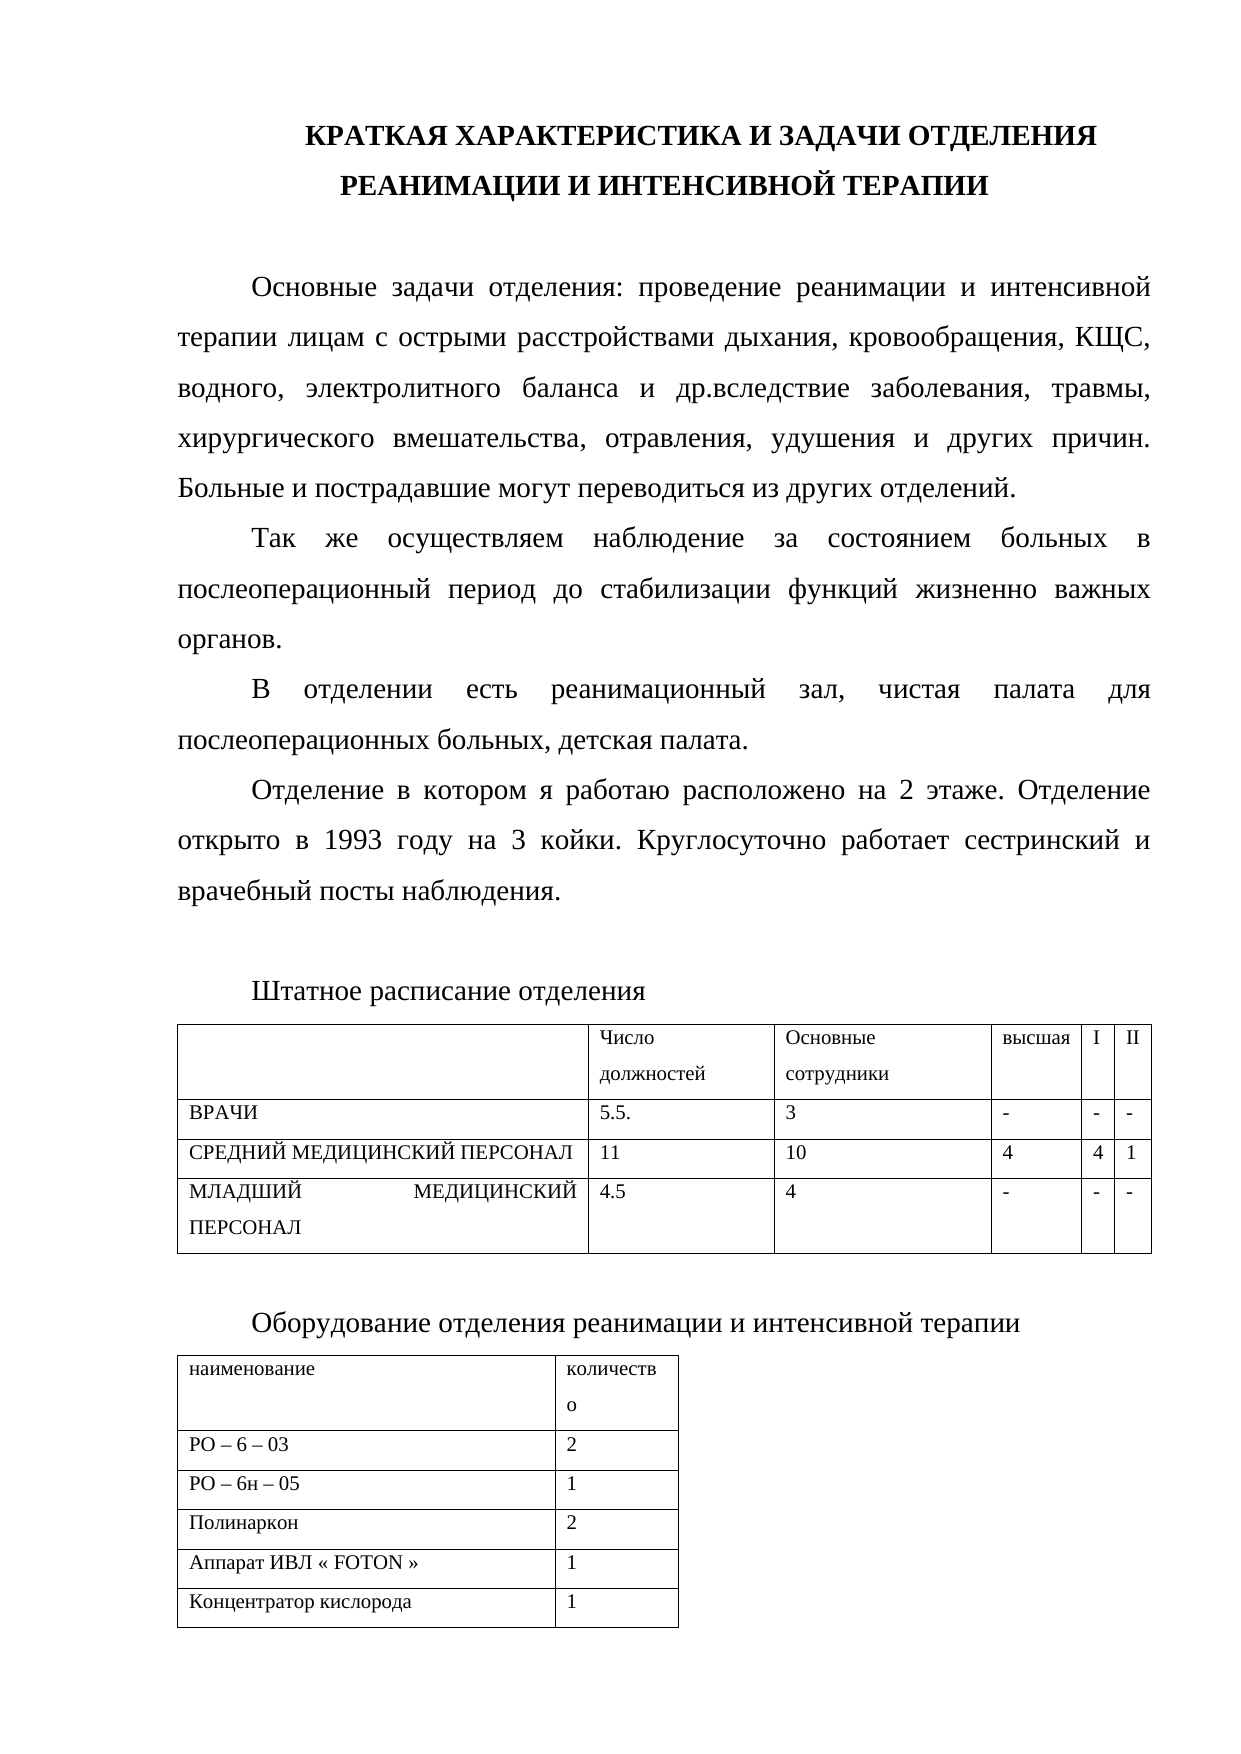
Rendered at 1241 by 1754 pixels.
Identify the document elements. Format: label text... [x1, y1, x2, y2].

table_cell 1 [1115, 1140, 1151, 1178]
table_cell 10 [775, 1140, 991, 1178]
text Основные задачи отделения: проведение реанимации и интенсивной терапии лицам с острыми расстройствами дыхания, кровообращения, КЩС, водного, электролитного баланса и др.вследствие заболевания, травмы, хирургического вмешательства, отравления, удушения и других причин. Больные и пострадавшие могут переводиться из других отделений. [177, 269, 1152, 504]
table_cell 2 [556, 1510, 678, 1548]
table_cell Аппарат ИВЛ « FOTON » [178, 1550, 555, 1588]
table_cell 11 [589, 1140, 774, 1178]
text Отделение в котором я работаю расположено на 2 этаже. Отделение открыто в 1993 году на 3 койки. Круглосуточно работает сестринский и врачебный посты наблюдения. [177, 772, 1152, 906]
table_cell РО – 6 – 03 [178, 1431, 555, 1470]
table_cell РО – 6н – 05 [178, 1471, 555, 1509]
table_header количество [556, 1356, 678, 1430]
table_cell - [1115, 1179, 1151, 1253]
table_header Число должностей [589, 1025, 774, 1099]
text Так же осуществляем наблюдение за состоянием больных в послеоперационный период до стабилизации функций жизненно важных органов. [177, 521, 1152, 655]
table_header [178, 1025, 588, 1099]
table_header II [1115, 1025, 1151, 1099]
table_header наименование [178, 1356, 555, 1430]
table_cell 3 [775, 1100, 991, 1138]
table_cell - [1115, 1100, 1151, 1138]
text КРАТКАЯ ХАРАКТЕРИСТИКА И ЗАДАЧИ ОТДЕЛЕНИЯ РЕАНИМАЦИИ И ИНТЕНСИВНОЙ ТЕРАПИИ [177, 118, 1152, 202]
table_cell СРЕДНИЙ МЕДИЦИНСКИЙ ПЕРСОНАЛ [178, 1140, 588, 1178]
table_cell 4 [1082, 1140, 1114, 1178]
text В отделении есть реанимационный зал, чистая палата для послеоперационных больных, детская палата. [177, 672, 1152, 755]
table_cell МЛАДШИЙ МЕДИЦИНСКИЙ ПЕРСОНАЛ [178, 1179, 588, 1253]
table_cell - [992, 1100, 1081, 1138]
table_cell 1 [556, 1471, 678, 1509]
table_cell Полинаркон [178, 1510, 555, 1548]
table_cell 5.5. [589, 1100, 774, 1138]
table_header высшая [992, 1025, 1081, 1099]
table_cell 2 [556, 1431, 678, 1470]
table_cell - [1082, 1179, 1114, 1253]
table_cell ВРАЧИ [178, 1100, 588, 1138]
text Штатное расписание отделения [177, 973, 1152, 1007]
table_cell 1 [556, 1589, 678, 1627]
table_cell 4 [775, 1179, 991, 1253]
table_header I [1082, 1025, 1114, 1099]
text Оборудование отделения реанимации и интенсивной терапии [177, 1305, 1152, 1338]
table_cell - [1082, 1100, 1114, 1138]
table_cell Концентратор кислорода [178, 1589, 555, 1627]
table_cell 4 [992, 1140, 1081, 1178]
table_header Основные сотрудники [775, 1025, 991, 1099]
table_cell 4.5 [589, 1179, 774, 1253]
table_cell 1 [556, 1550, 678, 1588]
table_cell - [992, 1179, 1081, 1253]
